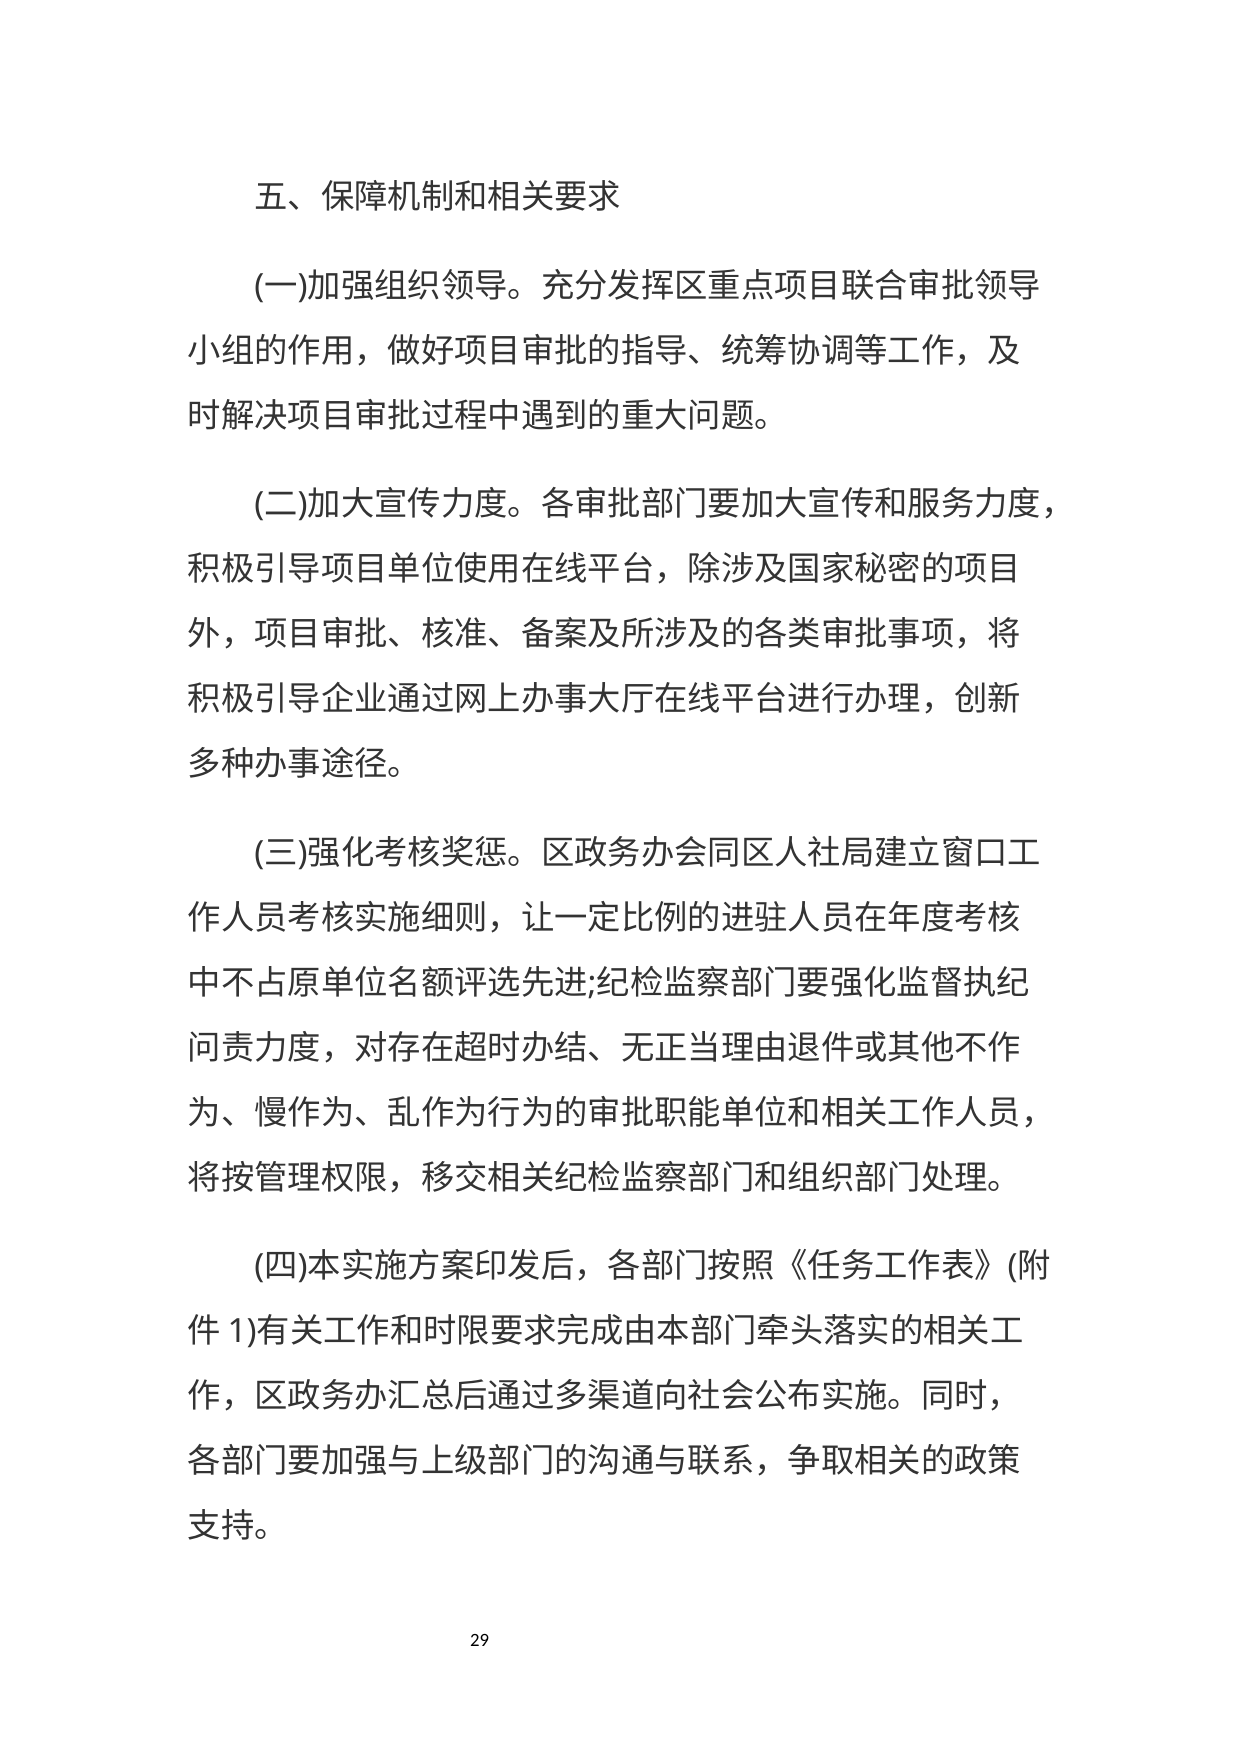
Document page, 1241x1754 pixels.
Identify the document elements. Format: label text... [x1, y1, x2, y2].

text (一)加强组织领导。充分发挥区重点项目联合审批领导小组的作用，做好项目审批的指导、统筹协调等工作，及时解决项目审批过程中遇到的重大问题。 [187, 250, 1053, 445]
text (四)本实施方案印发后，各部门按照《任务工作表》(附件1)有关工作和时限要求完成由本部门牵头落实的相关工作，区政务办汇总后通过多渠道向社会公布实施。同时，各部门要加强与上级部门的沟通与联系，争取相关的政策支持。 [187, 1231, 1053, 1556]
text 五、保障机制和相关要求 [187, 162, 1053, 227]
text (二)加大宣传力度。各审批部门要加大宣传和服务力度，积极引导项目单位使用在线平台，除涉及国家秘密的项目外，项目审批、核准、备案及所涉及的各类审批事项，将积极引导企业通过网上办事大厅在线平台进行办理，创新多种办事途径。 [187, 469, 1053, 794]
text (三)强化考核奖惩。区政务办会同区人社局建立窗口工作人员考核实施细则，让一定比例的进驻人员在年度考核中不占原单位名额评选先进;纪检监察部门要强化监督执纪问责力度，对存在超时办结、无正当理由退件或其他不作为、慢作为、乱作为行为的审批职能单位和相关工作人员，将按管理权限，移交相关纪检监察部门和组织部门处理。 [187, 817, 1053, 1207]
